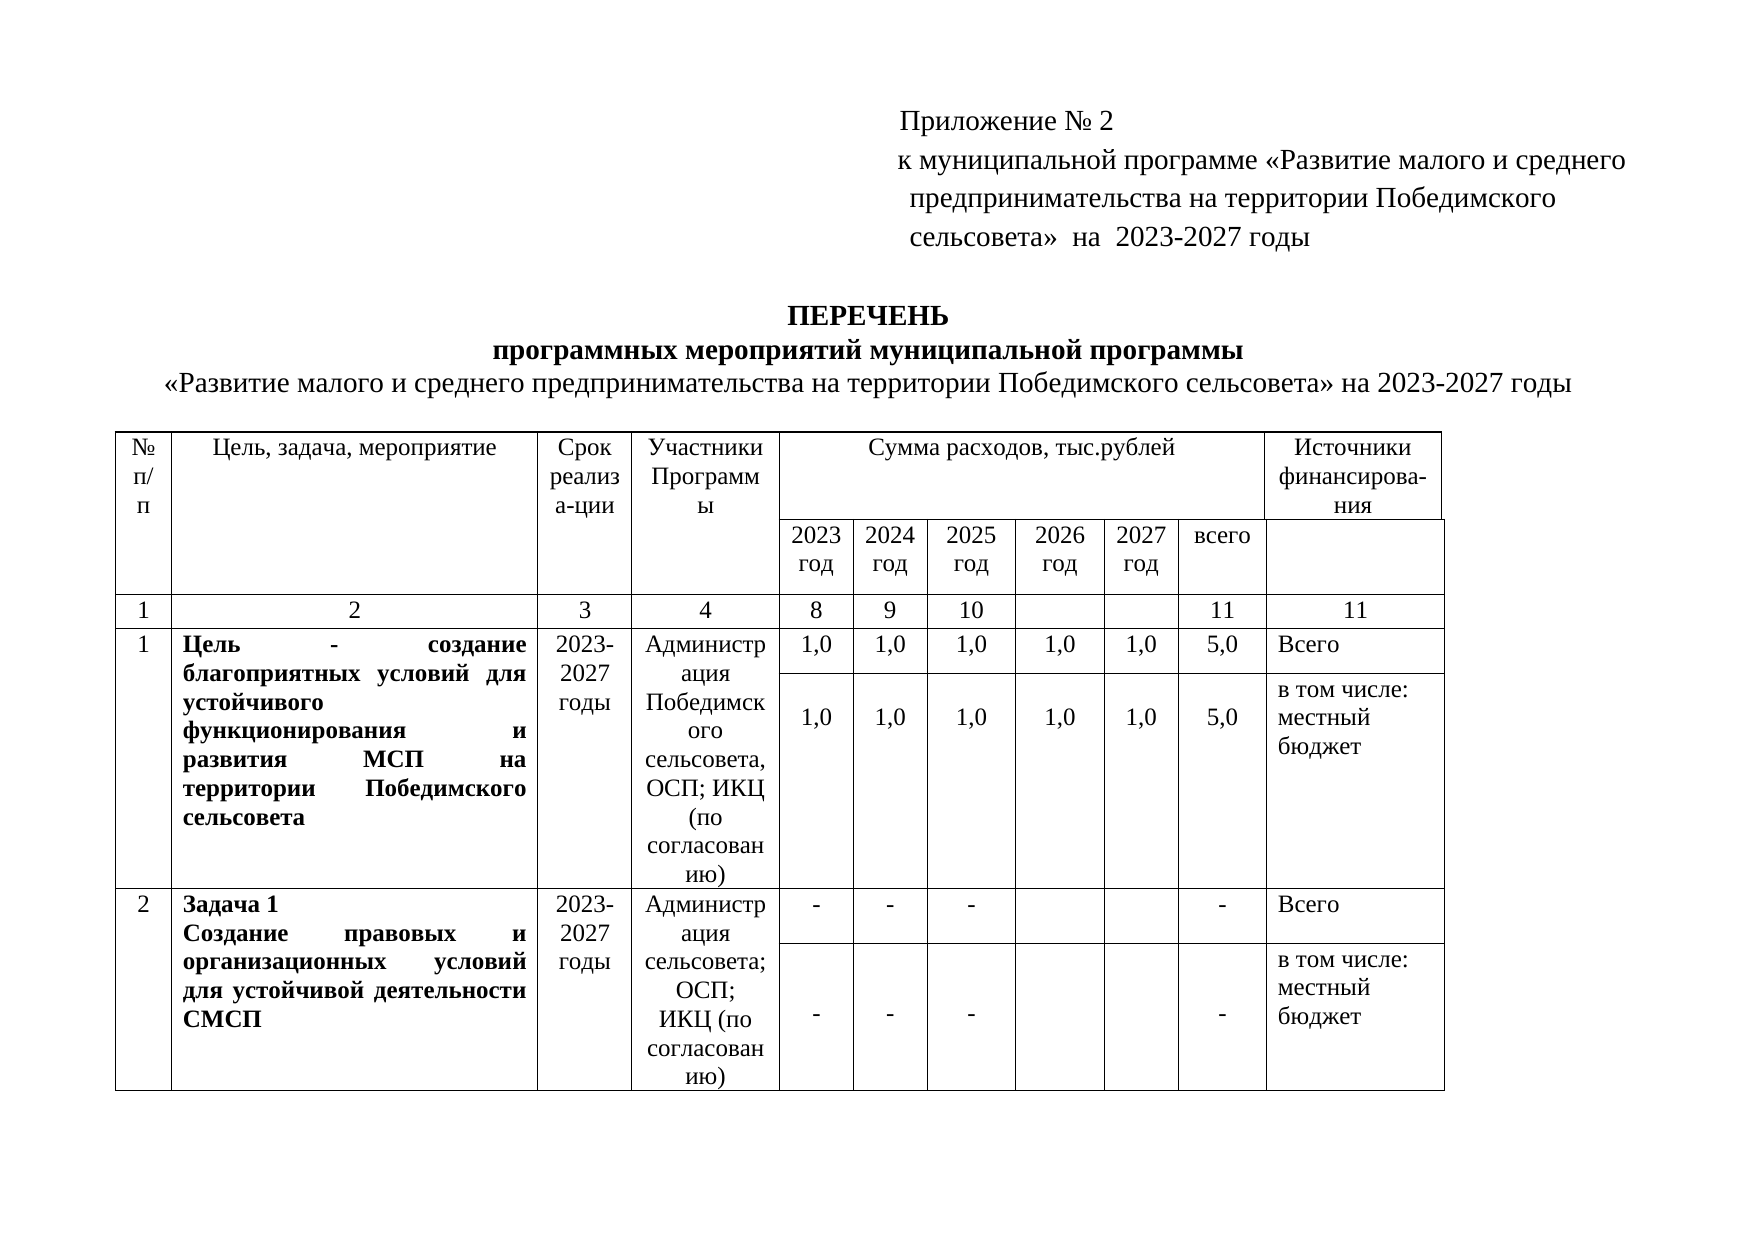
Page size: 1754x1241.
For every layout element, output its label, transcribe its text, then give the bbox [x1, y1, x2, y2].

table_cell 3 [538, 595, 631, 628]
table_header Участники Программы [632, 433, 779, 594]
table_cell [1105, 595, 1178, 628]
table_cell - [780, 889, 853, 943]
table_cell 8 [780, 595, 853, 628]
table_cell всего [1179, 520, 1266, 594]
table_header Срок реализа-ции [538, 433, 631, 594]
table_cell 2026 год [1016, 520, 1104, 594]
table_cell [1105, 944, 1178, 1090]
table_cell 2024 год [854, 520, 927, 594]
table_cell 1,0 [854, 674, 927, 888]
table_cell 2023 год [780, 520, 853, 594]
table_cell - [1179, 889, 1266, 943]
table_cell в том числе: местный бюджет [1267, 944, 1444, 1090]
table_cell 1 [116, 629, 171, 888]
table_cell - [928, 944, 1015, 1090]
text сельсовета» на 2023-2027 годы [71, 219, 1665, 253]
table_cell 5,0 [1179, 674, 1266, 888]
table_cell [1016, 944, 1104, 1090]
table_cell Всего [1267, 629, 1444, 673]
table_cell - [854, 889, 927, 943]
table_cell 2027 год [1105, 520, 1178, 594]
table_cell 2023-2027 годы [538, 629, 631, 888]
table_cell 1,0 [1105, 674, 1178, 888]
text «Развитие малого и среднего предпринимательства на территории Победимского сельсовета» на 2023-2027 годы [71, 366, 1665, 399]
table_cell 11 [1179, 595, 1266, 628]
table_cell в том числе: местный бюджет [1267, 674, 1444, 888]
table_cell 5,0 [1179, 629, 1266, 673]
table_cell 2 [172, 595, 537, 628]
table_header № п/п [116, 433, 171, 594]
table_cell Задача 1 Создание правовых и организационных условий для устойчивой деятельности СМСП [172, 889, 537, 1090]
text программных мероприятий муниципальной программы [71, 332, 1665, 366]
table_cell 1,0 [780, 674, 853, 888]
table_cell Всего [1267, 889, 1444, 943]
table_cell 4 [632, 595, 779, 628]
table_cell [632, 889, 779, 1090]
table_cell 1,0 [928, 629, 1015, 673]
text предпринимательства на территории Победимского [71, 181, 1665, 214]
text ПЕРЕЧЕНЬ [71, 298, 1665, 332]
table_cell [1016, 889, 1104, 943]
table_cell - [780, 944, 853, 1090]
table_cell 1,0 [1105, 629, 1178, 673]
table_cell Цель - создание благоприятных условий для устойчивого функционирования и развития МСП на территории Победимского сельсовета [172, 629, 537, 888]
text к муниципальной программе «Развитие малого и среднего [71, 142, 1665, 176]
table_header Источники финансирова-ния [1265, 433, 1441, 519]
table_cell [1016, 595, 1104, 628]
table_cell - [1179, 944, 1266, 1090]
table_cell 9 [854, 595, 927, 628]
table_cell 1,0 [854, 629, 927, 673]
table_cell 11 [1267, 595, 1444, 628]
table_cell [1267, 520, 1444, 594]
table_header Цель, задача, мероприятие [172, 433, 537, 594]
table_header Сумма расходов, тыс.рублей [780, 433, 1264, 519]
table_cell 10 [928, 595, 1015, 628]
table_cell 2 [116, 889, 171, 1090]
table_cell [1105, 889, 1178, 943]
table_cell 1,0 [928, 674, 1015, 888]
table_cell 1,0 [1016, 674, 1104, 888]
table_cell Администрация Победимского сельсовета, ОСП; ИКЦ (по согласованию) [632, 629, 779, 888]
table_cell 2023-2027 годы [538, 889, 631, 1090]
table_cell 1 [116, 595, 171, 628]
table_cell 1,0 [1016, 629, 1104, 673]
table_cell - [928, 889, 1015, 943]
text Приложение № 2 [71, 103, 1665, 137]
table_cell - [854, 944, 927, 1090]
table_cell 2025 год [928, 520, 1015, 594]
table_cell 1,0 [780, 629, 853, 673]
